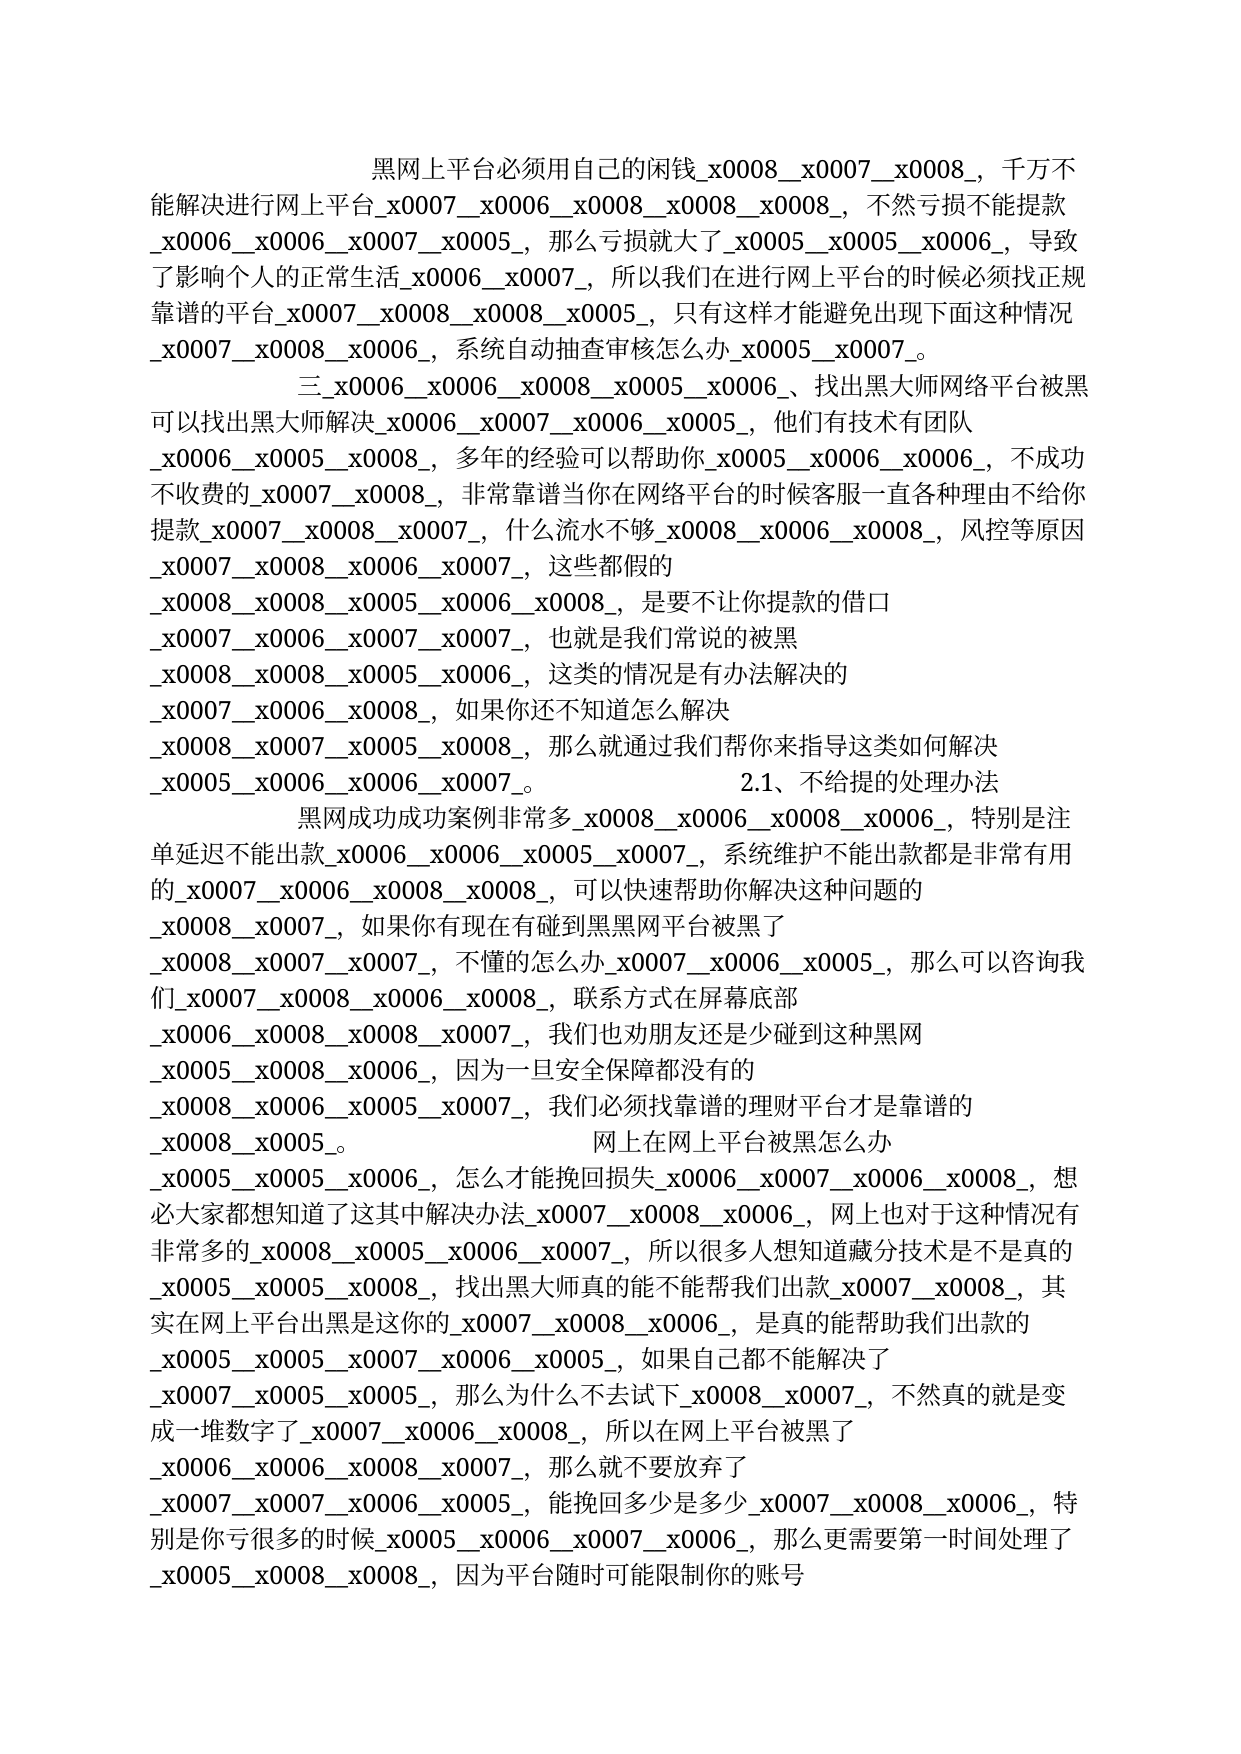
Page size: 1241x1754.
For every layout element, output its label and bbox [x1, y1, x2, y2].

text [150, 150, 1090, 1592]
